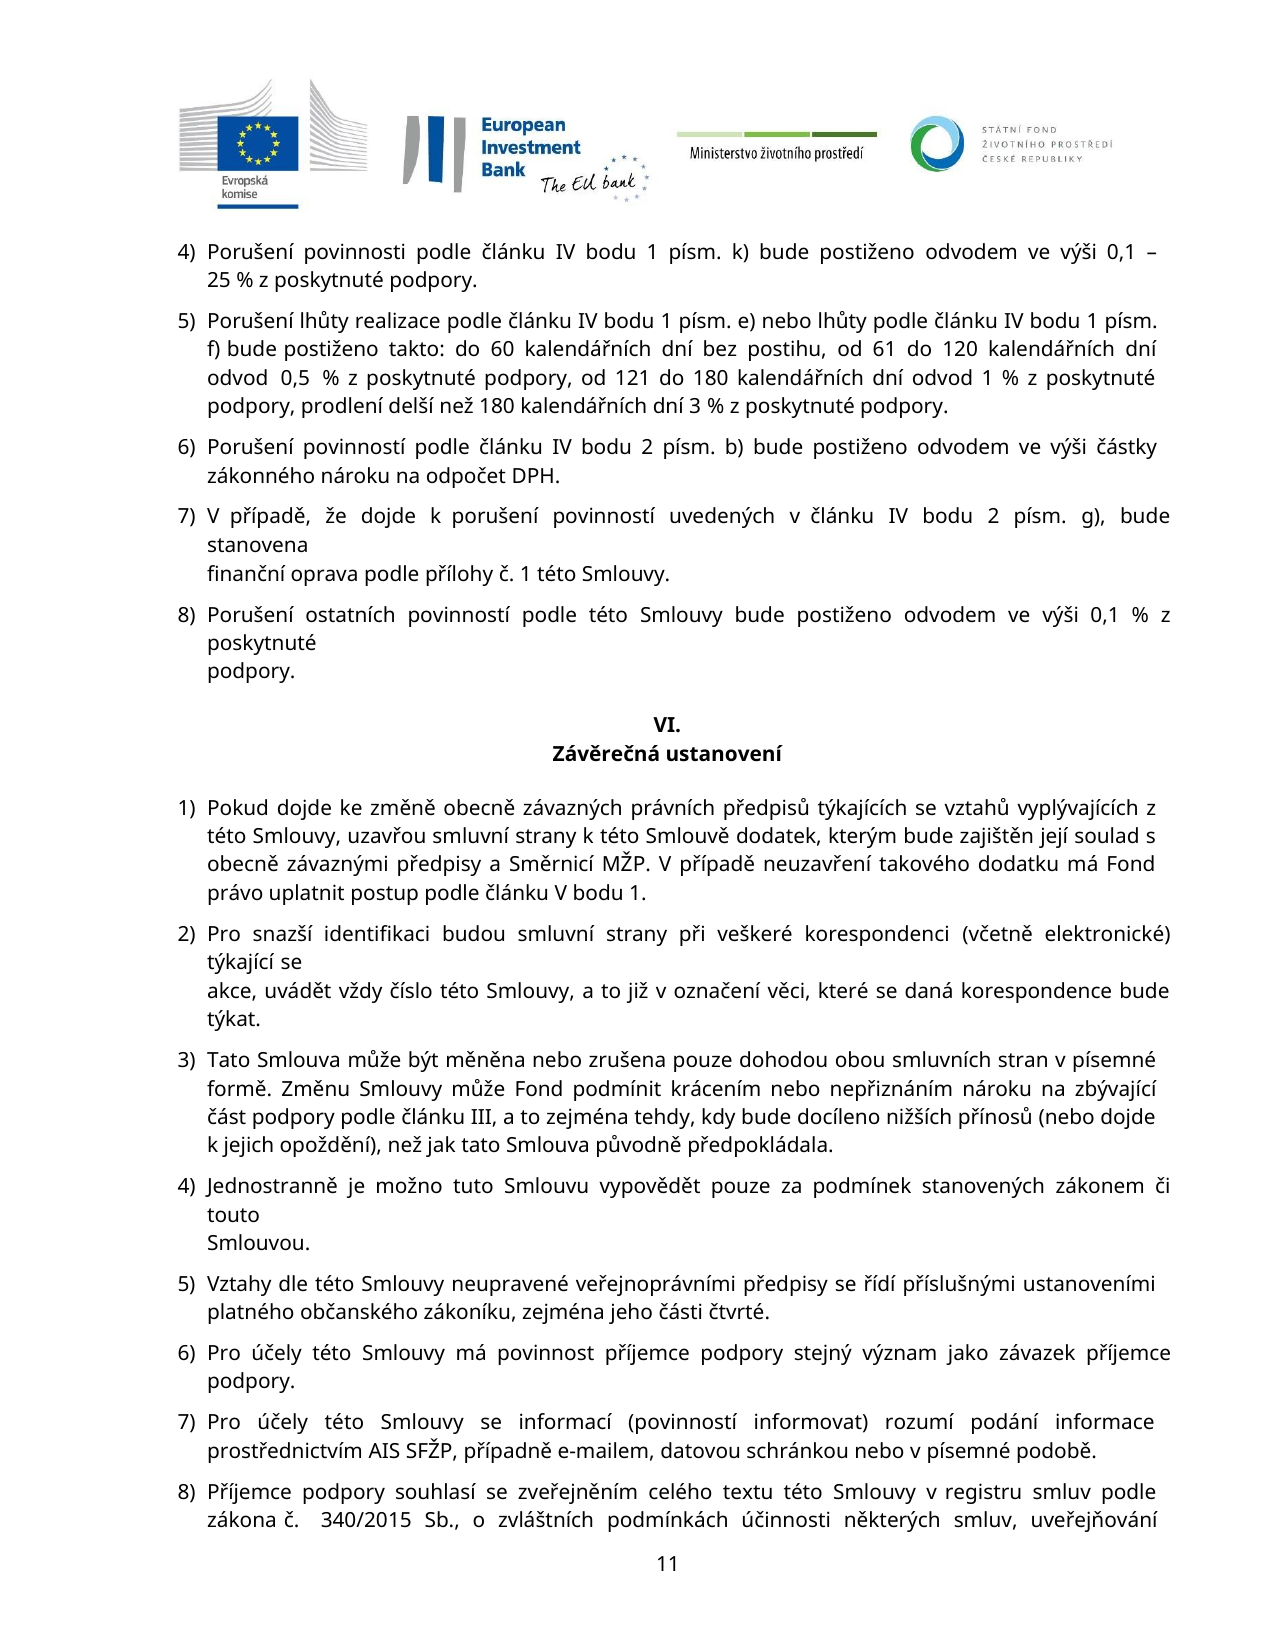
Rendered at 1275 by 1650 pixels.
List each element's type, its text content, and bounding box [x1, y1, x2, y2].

subtitle Závěrečná ustanovení [273, 739, 1062, 767]
list Porušení povinností podle článku IV bodu 2 písm. b) bude postiženo odvodem ve výši částky zákonného nároku na odpočet DPH. [177, 432, 1157, 489]
text finanční oprava podle přílohy č. 1 této Smlouvy. [207, 559, 1171, 587]
list Jednostranně je možno tuto Smlouvu vypovědět pouze za podmínek stanovených zákonem či touto [177, 1172, 1171, 1228]
list Pokud dojde ke změně obecně závazných právních předpisů týkajících se vztahů vyplývajících z této Smlouvy, uzavřou smluvní strany k této Smlouvě dodatek, kterým bude zajištěn její soulad s obecně závaznými předpisy a Směrnicí MŽP. V případě neuzavření takového dodatku má Fond právo uplatnit postup podle článku V bodu 1. [177, 793, 1157, 906]
text Smlouvou. [207, 1228, 1171, 1257]
list Pro snazší identifikaci budou smluvní strany při veškeré korespondenci (včetně elektronické) týkající se [177, 919, 1171, 976]
text akce, uvádět vždy číslo této Smlouvy, a to již v označení věci, které se daná korespondence bude týkat. [207, 976, 1171, 1033]
list Porušení lhůty realizace podle článku IV bodu 1 písm. e) nebo lhůty podle článku IV bodu 1 písm. f) bude postiženo takto: do 60 kalendářních dní bez postihu, od 61 do 120 kalendářních dní odvod 0,5 % z poskytnuté podpory, od 121 do 180 kalendářních dní odvod 1 % z poskytnuté podpory, prodlení delší než 180 kalendářních dní 3 % z poskytnuté podpory. [177, 306, 1157, 420]
list Porušení povinnosti podle článku IV bodu 1 písm. k) bude postiženo odvodem ve výši 0,1 – 25 % z poskytnuté podpory. [177, 237, 1157, 294]
picture [177, 73, 1115, 213]
subtitle VI. [273, 710, 1062, 739]
text podpory. [207, 657, 1171, 685]
list Pro účely této Smlouvy má povinnost příjemce podpory stejný význam jako závazek příjemce podpory. [177, 1338, 1171, 1395]
list Vztahy dle této Smlouvy neupravené veřejnoprávními předpisy se řídí příslušnými ustanoveními platného občanského zákoníku, zejména jeho části čtvrté. [177, 1270, 1156, 1325]
list V případě, že dojde k porušení povinností uvedených v článku IV bodu 2 písm. g), bude stanovena [177, 502, 1171, 558]
list Porušení ostatních povinností podle této Smlouvy bude postiženo odvodem ve výši 0,1 % z poskytnuté [177, 600, 1171, 657]
list Tato Smlouva může být měněna nebo zrušena pouze dohodou obou smluvních stran v písemné formě. Změnu Smlouvy může Fond podmínit krácením nebo nepřiznáním nároku na zbývající část podpory podle článku III, a to zejména tehdy, kdy bude docíleno nižších přínosů (nebo dojde k jejich opoždění), než jak tato Smlouva původně předpokládala. [177, 1045, 1157, 1159]
list Pro účely této Smlouvy se informací (povinností informovat) rozumí podání informace prostřednictvím AIS SFŽP, případně e-mailem, datovou schránkou nebo v písemné podobě. [177, 1407, 1156, 1464]
